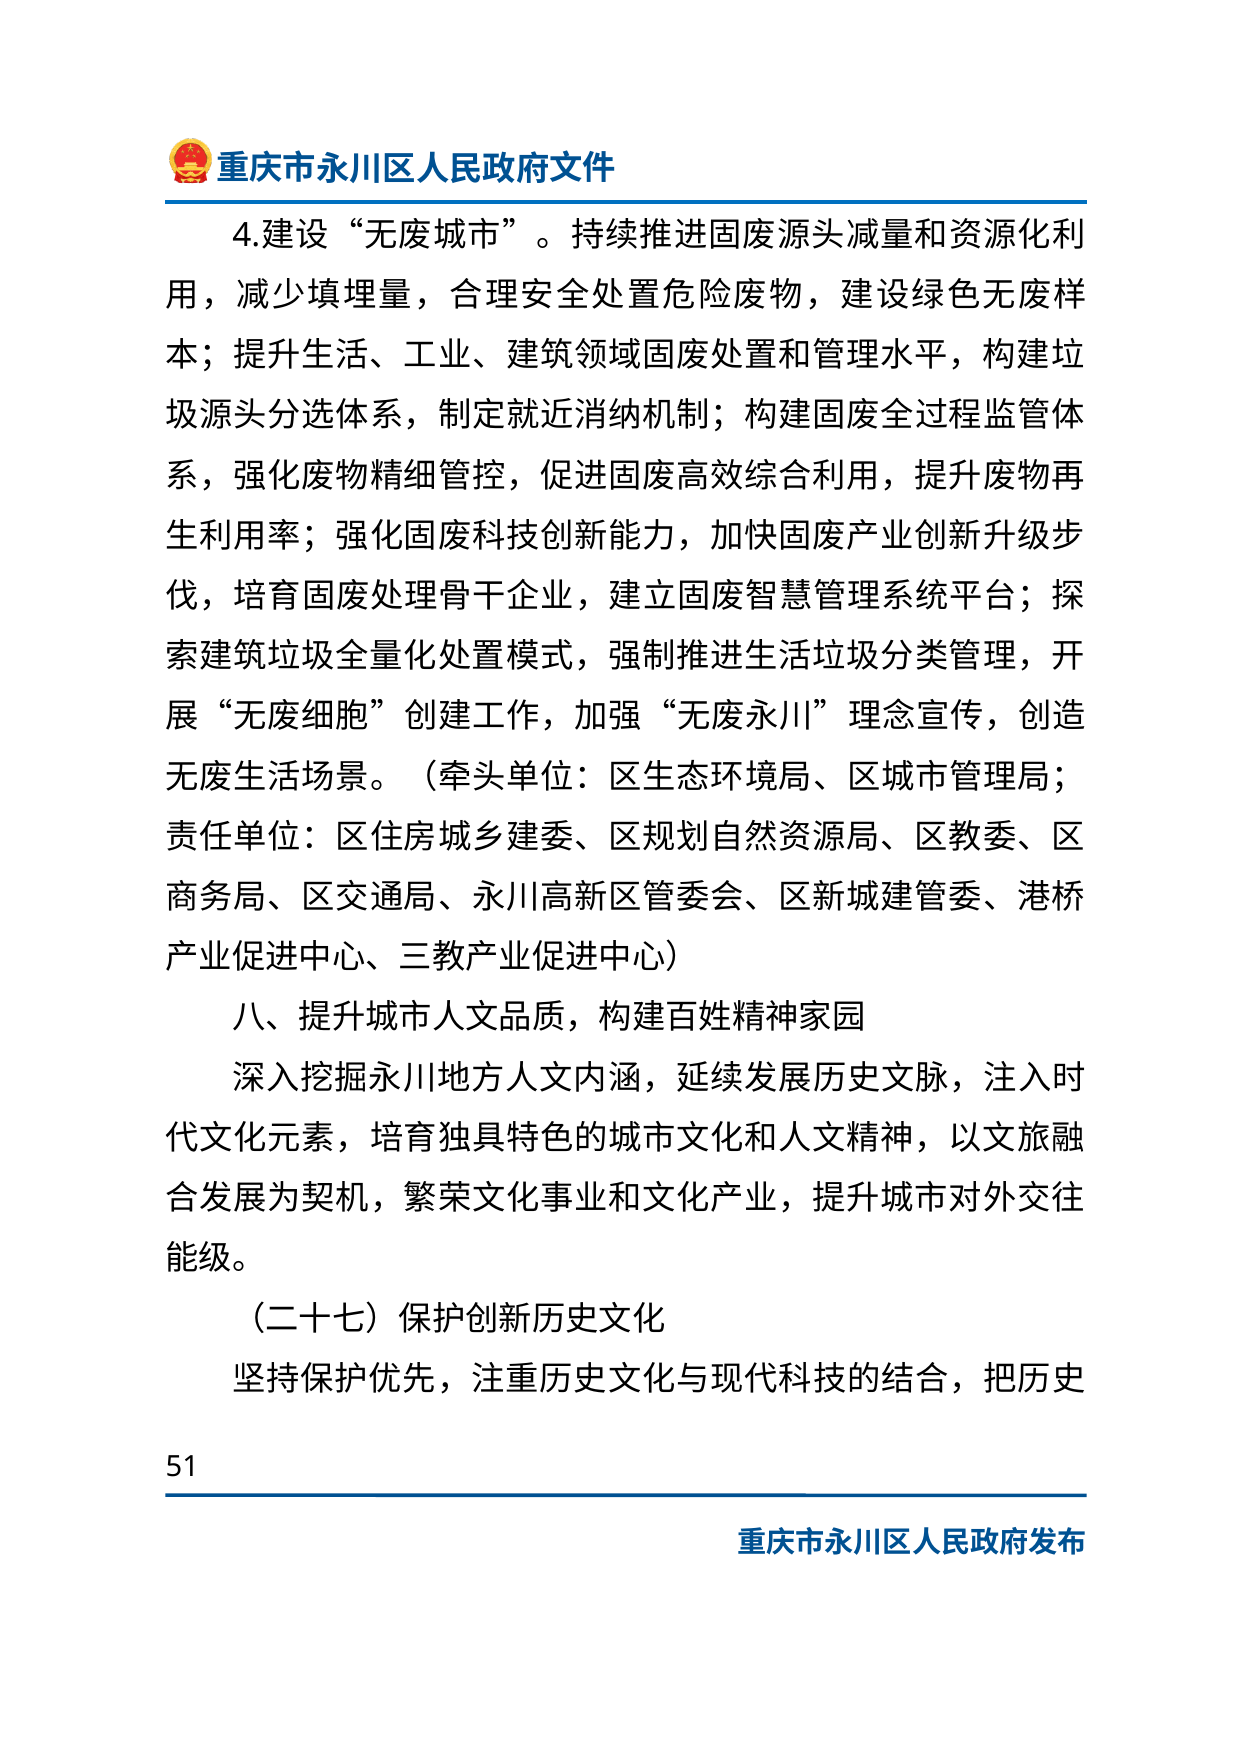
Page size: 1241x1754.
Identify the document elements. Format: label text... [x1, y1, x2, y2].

picture [165, 136, 216, 187]
list 八、提升城市人文品质，构建百姓精神家园 [165, 990, 1087, 1038]
text （二十七）保护创新历史文化 [165, 1291, 1087, 1339]
text 深入挖掘永川地方人文内涵，延续发展历史文脉，注入时代文化元素，培育独具特色的城市文化和人文精神，以文旅融合发展为契机，繁荣文化事业和文化产业，提升城市对外交往能级。 [165, 1050, 1087, 1279]
subtitle 4.建设“无废城市”。持续推进固废源头减量和资源化利用，减少填埋量，合理安全处置危险废物，建设绿色无废样本；提升生活、工业、建筑领域固废处置和管理水平，构建垃圾源头分选体系，制定就近消纳机制；构建固废全过程监管体系，强化废物精细管控，促进固废高效综合利用，提升废物再生利用率；强化固废科技创新能力，加快固废产业创新升级步伐，培育固废处理骨干企业，建立固废智慧管理系统平台；探索建筑垃圾全量化处置模式，强制推进生活垃圾分类管理，开展“无废细胞”创建工作，加强“无废永川”理念宣传，创造无废生活场景。（牵头单位：区生态环境局、区城市管理局；责任单位：区住房城乡建委、区规划自然资源局、区教委、区商务局、区交通局、永川高新区管委会、区新城建管委、港桥产业促进中心、三教产业促进中心） [165, 207, 1087, 978]
text 坚持保护优先，注重历史文化与现代科技的结合，把历史文化元素融入城市街区、景区景点，提升城市人文内涵，让优秀历史文化活在当下、服务当代。 [165, 1351, 1087, 1400]
